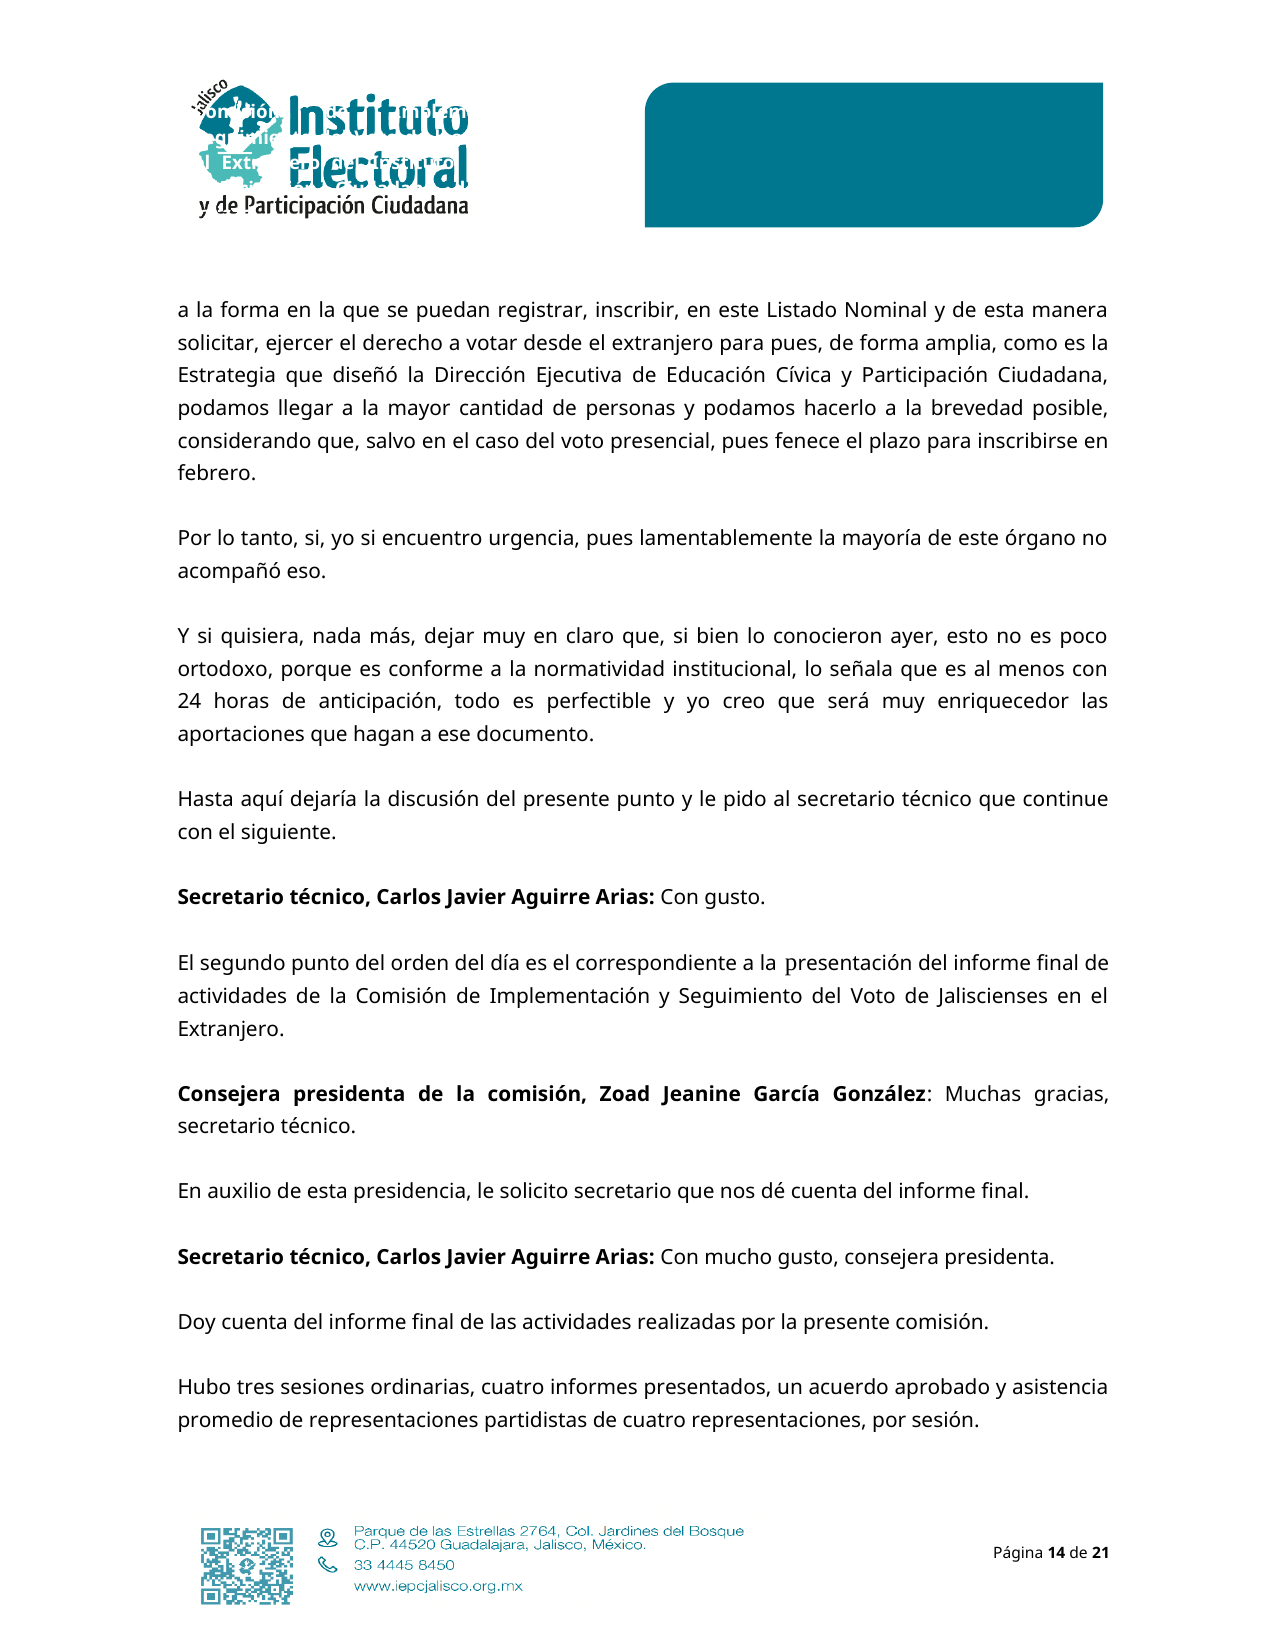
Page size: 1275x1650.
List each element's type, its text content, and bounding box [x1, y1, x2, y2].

picture [181, 69, 490, 234]
text Secretario técnico, Carlos Javier Aguirre Arias: Con mucho gusto, consejera presidenta. [177, 1242, 1109, 1270]
text Secretario técnico, Carlos Javier Aguirre Arias: Con gusto. [177, 882, 1109, 911]
text El segundo punto del orden del día es el correspondiente a la presentación del informe final de actividades de la Comisión de Implementación y Seguimiento del Voto de Jaliscienses en el Extranjero. [177, 947, 1109, 1042]
text Doy cuenta del informe final de las actividades realizadas por la presente comisión. [177, 1307, 1109, 1336]
text Y si quisiera, nada más, dejar muy en claro que, si bien lo conocieron ayer, esto no es poco ortodoxo, porque es conforme a la normatividad institucional, lo señala que es al menos con 24 horas de anticipación, todo es perfectible y yo creo que será muy enriquecedor las aportaciones que hagan a ese documento. [177, 621, 1109, 748]
text Por lo tanto, si, yo si encuentro urgencia, pues lamentablemente la mayoría de este órgano no acompañó eso. [177, 523, 1109, 584]
picture [177, 1504, 776, 1624]
text Consejera presidenta de la comisión, Zoad Jeanine García González: Muchas gracias, secretario técnico. [177, 1079, 1109, 1140]
text Hasta aquí dejaría la discusión del presente punto y le pido al secretario técnico que continue con el siguiente. [177, 784, 1109, 845]
text En auxilio de esta presidencia, le solicito secretario que nos dé cuenta del informe final. [177, 1177, 1109, 1205]
text Hubo tres sesiones ordinarias, cuatro informes presentados, un acuerdo aprobado y asistencia promedio de representaciones partidistas de cuatro representaciones, por sesión. [177, 1372, 1109, 1433]
